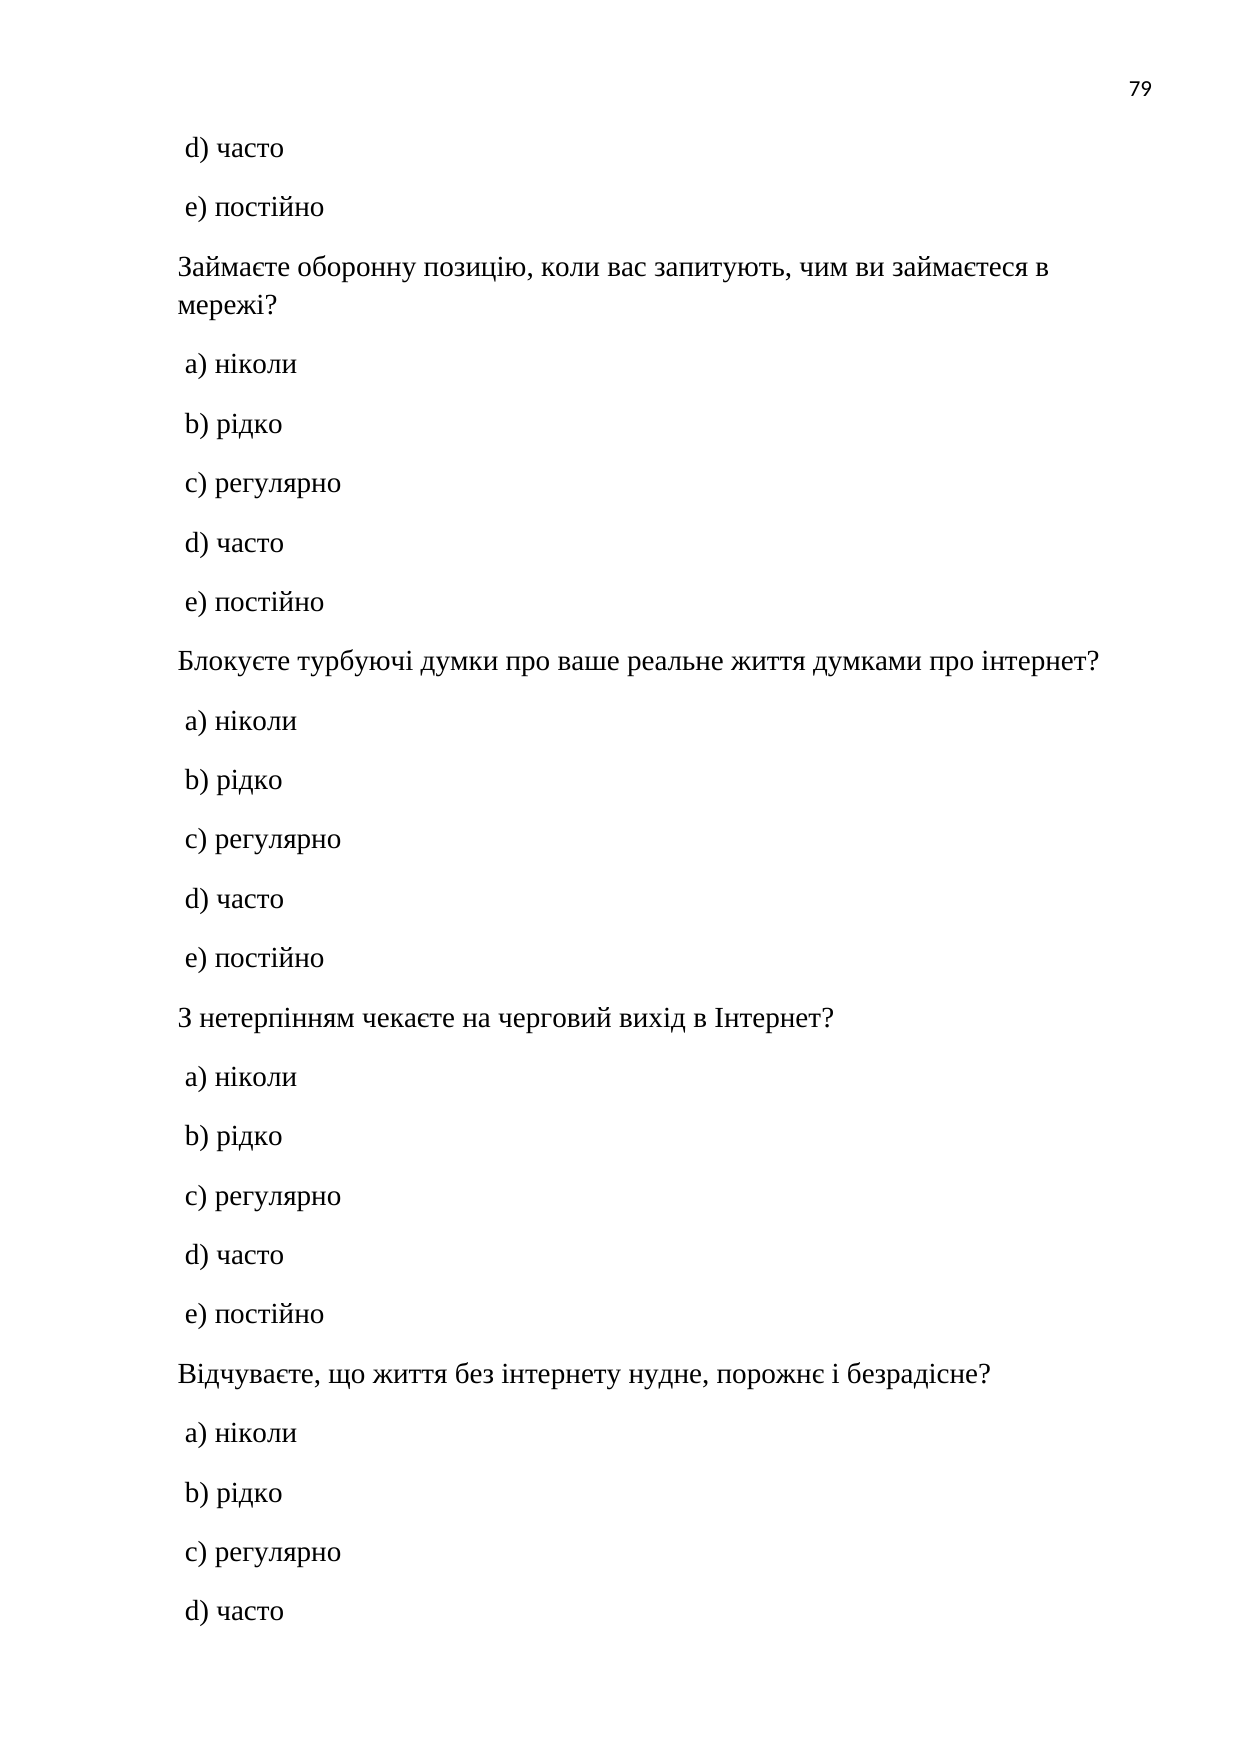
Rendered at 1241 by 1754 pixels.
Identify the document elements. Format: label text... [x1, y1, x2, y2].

text b) рідко [177, 762, 1152, 796]
text а) ніколи [177, 1059, 1152, 1093]
text З нетерпінням чекаєте на черговий вихід в Інтернет? [177, 1000, 1152, 1033]
text d) часто [177, 525, 1152, 558]
text а) ніколи [177, 1415, 1152, 1449]
text d) часто [177, 130, 1152, 163]
text Блокуєте турбуючі думки про ваше реальне життя думками про інтернет? [177, 643, 1152, 677]
text Займаєте оборонну позицію, коли вас запитують, чим ви займаєтеся в мережі? [177, 249, 1152, 321]
text d) часто [177, 1593, 1152, 1627]
text b) рідко [177, 1118, 1152, 1152]
text e) постійно [177, 940, 1152, 974]
text e) постійно [177, 584, 1152, 618]
text c) регулярно [177, 822, 1152, 855]
text а) ніколи [177, 347, 1152, 380]
text а) ніколи [177, 703, 1152, 736]
text b) рідко [177, 406, 1152, 439]
text c) регулярно [177, 1178, 1152, 1211]
text e) постійно [177, 1297, 1152, 1330]
text e) постійно [177, 189, 1152, 223]
text Відчуваєте, що життя без інтернету нудне, порожнє і безрадісне? [177, 1356, 1152, 1389]
text c) регулярно [177, 465, 1152, 499]
text b) рідко [177, 1475, 1152, 1508]
text d) часто [177, 1237, 1152, 1271]
text c) регулярно [177, 1534, 1152, 1568]
text d) часто [177, 881, 1152, 914]
